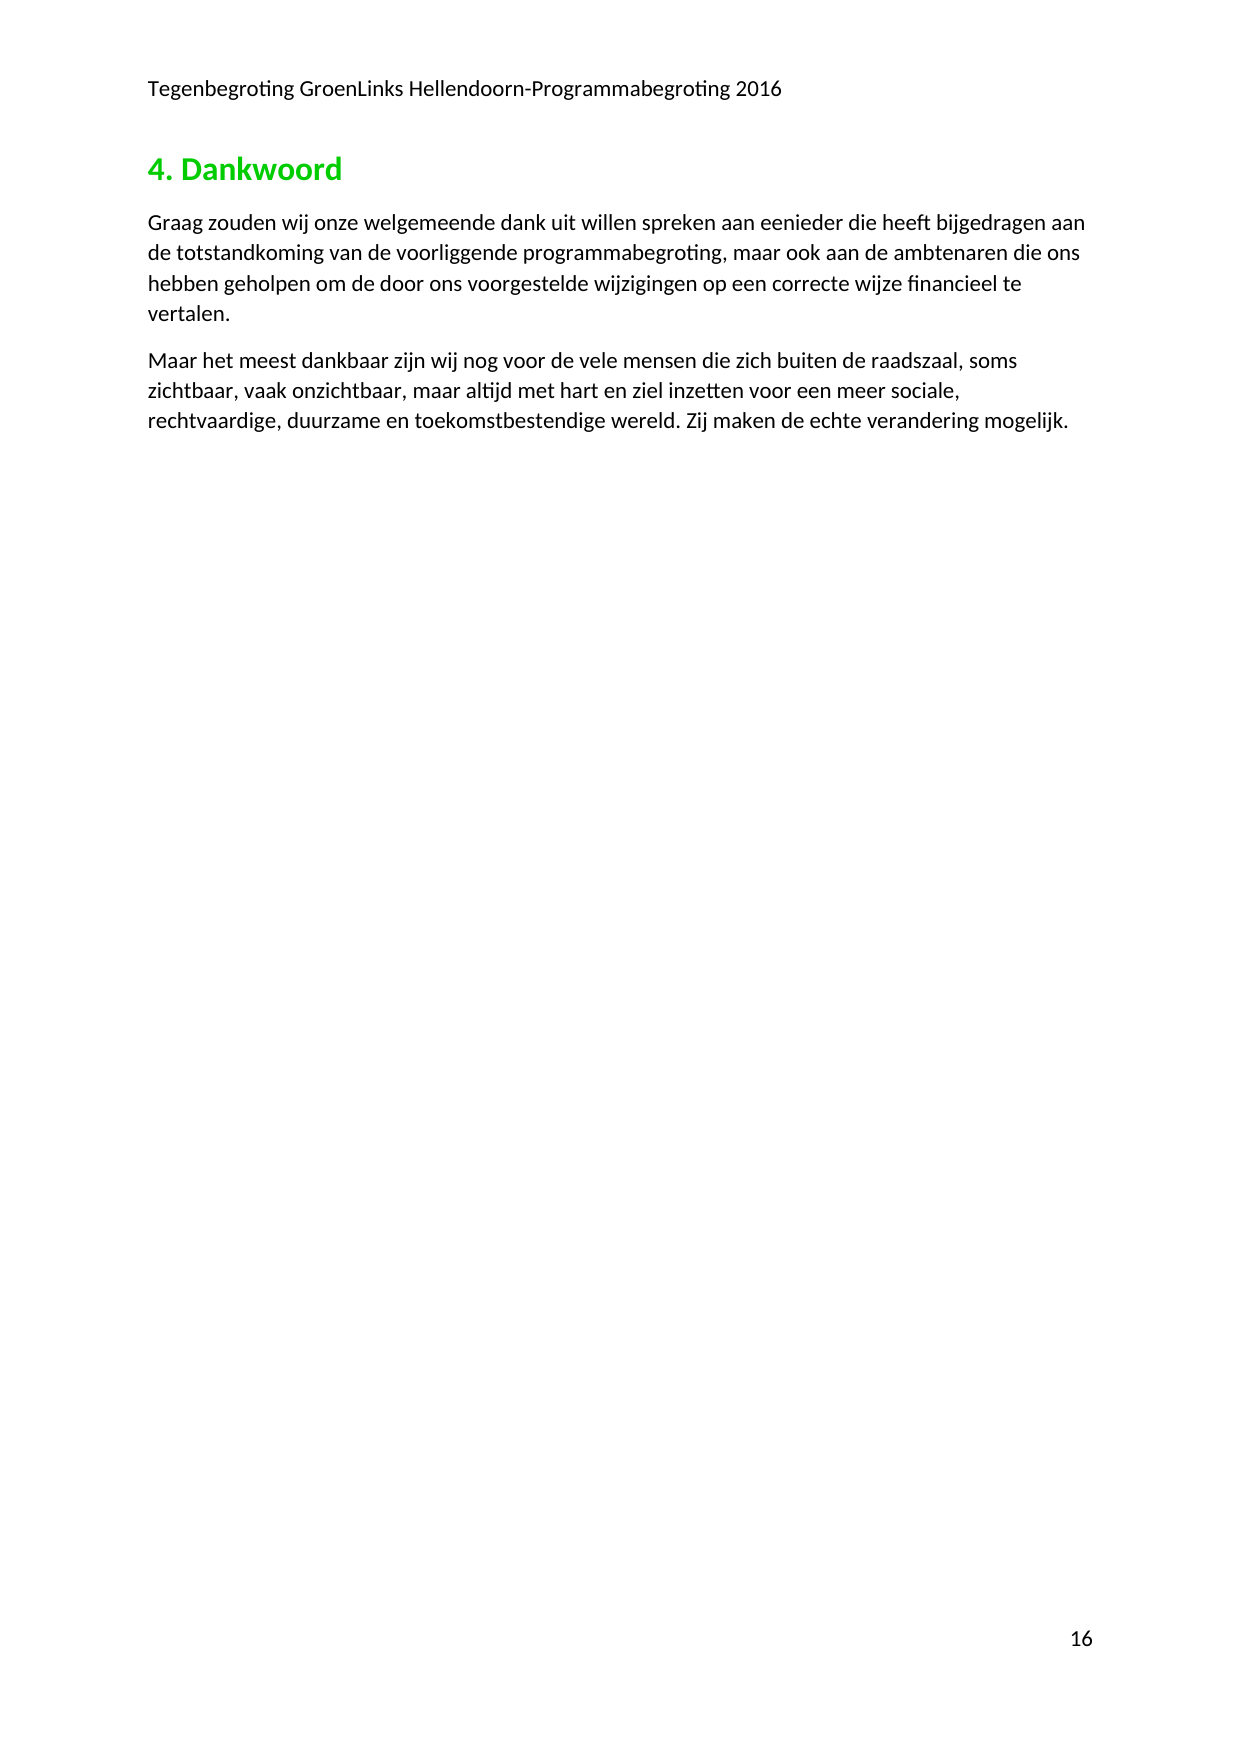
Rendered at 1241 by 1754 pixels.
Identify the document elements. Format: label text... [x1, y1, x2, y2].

text Maar het meest dankbaar zijn wij nog voor de vele mensen die zich buiten de raadszaal, soms zichtbaar, vaak onzichtbaar, maar altijd met hart en ziel inzetten voor een meer sociale, rechtvaardige, duurzame en toekomstbestendige wereld. Zij maken de echte verandering mogelijk. [148, 346, 1093, 434]
text Graag zouden wij onze welgemeende dank uit willen spreken aan eenieder die heeft bijgedragen aan de totstandkoming van de voorliggende programmabegroting, maar ook aan de ambtenaren die ons hebben geholpen om de door ons voorgestelde wijzigingen op een correcte wijze financieel te vertalen. [148, 208, 1093, 327]
text 4. Dankwoord [148, 148, 1093, 188]
